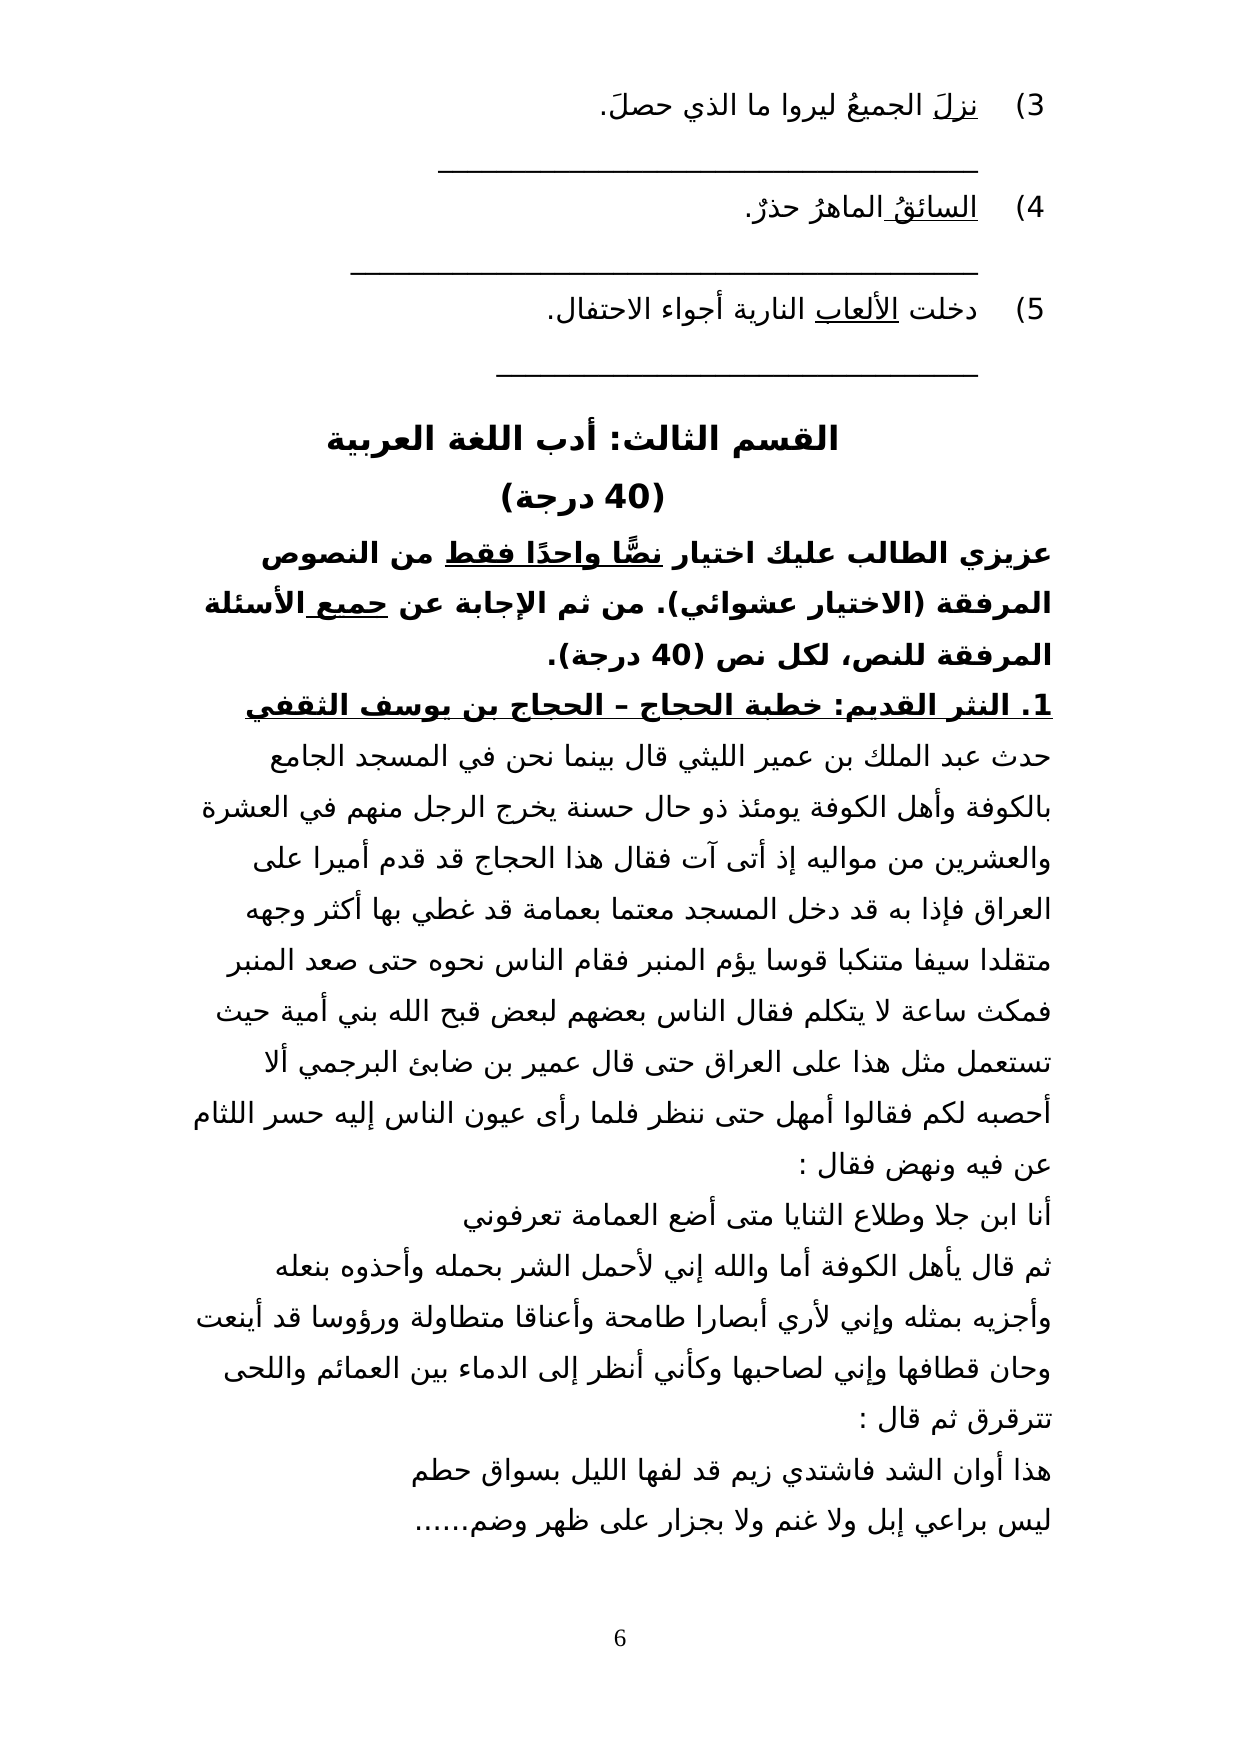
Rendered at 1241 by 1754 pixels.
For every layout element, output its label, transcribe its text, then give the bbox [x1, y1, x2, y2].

list دخلت الألعاب النارية أجواء الاحتفال. _________________________________ [187, 292, 1015, 377]
text 1. النثر القديم: خطبة الحجاج – الحجاج بن يوسف الثقفي [187, 689, 1053, 723]
text هذا أوان الشد فاشتدي زيم قد لفها الليل بسواق حطم [187, 1453, 1053, 1487]
text أنا ابن جلا وطلاع الثنايا متى أضع العمامة تعرفوني [187, 1198, 1053, 1232]
list نزلَ الجميعُ ليروا ما الذي حصلَ. _____________________________________ [187, 89, 1015, 173]
text (40 درجة) [187, 477, 1053, 516]
text حدث عبد الملك بن عمير الليثي قال بينما نحن في المسجد الجامع بالكوفة وأهل الكوفة يومئذ ذو حال حسنة يخرج الرجل منهم في العشرة والعشرين من مواليه إذ أتى آت فقال هذا الحجاج قد قدم أميرا على العراق فإذا به قد دخل المسجد معتما بعمامة قد غطي بها أكثر وجهه متقلدا سيفا متنكبا قوسا يؤم المنبر فقام الناس نحوه حتى صعد المنبر فمكث ساعة لا يتكلم فقال الناس بعضهم لبعض قبح الله بني أمية حيث تستعمل مثل هذا على العراق حتى قال عمير بن ضابئ البرجمي ألا أحصبه لكم فقالوا أمهل حتى ننظر فلما رأى عيون الناس إليه حسر اللثام عن فيه ونهض فقال : [187, 740, 1053, 1181]
text ليس براعي إبل ولا غنم ولا بجزار على ظهر وضم...... [187, 1504, 1053, 1538]
text ثم قال يأهل الكوفة أما والله إني لأحمل الشر بحمله وأحذوه بنعله وأجزيه بمثله وإني لأري أبصارا طامحة وأعناقا متطاولة ورؤوسا قد أينعت وحان قطافها وإني لصاحبها وكأني أنظر إلى الدماء بين العمائم واللحى تترقرق ثم قال : [187, 1249, 1053, 1436]
list السائقُ الماهرُ حذرٌ. ___________________________________________ [187, 191, 1015, 275]
text عزيزي الطالب عليك اختيار نصًّا واحدًا فقط من النصوص المرفقة (الاختيار عشوائي). من ثم الإجابة عن جميع الأسئلة المرفقة للنص، لكل نص (40 درجة). [187, 536, 1053, 672]
text القسم الثالث: أدب اللغة العربية [187, 419, 1053, 458]
